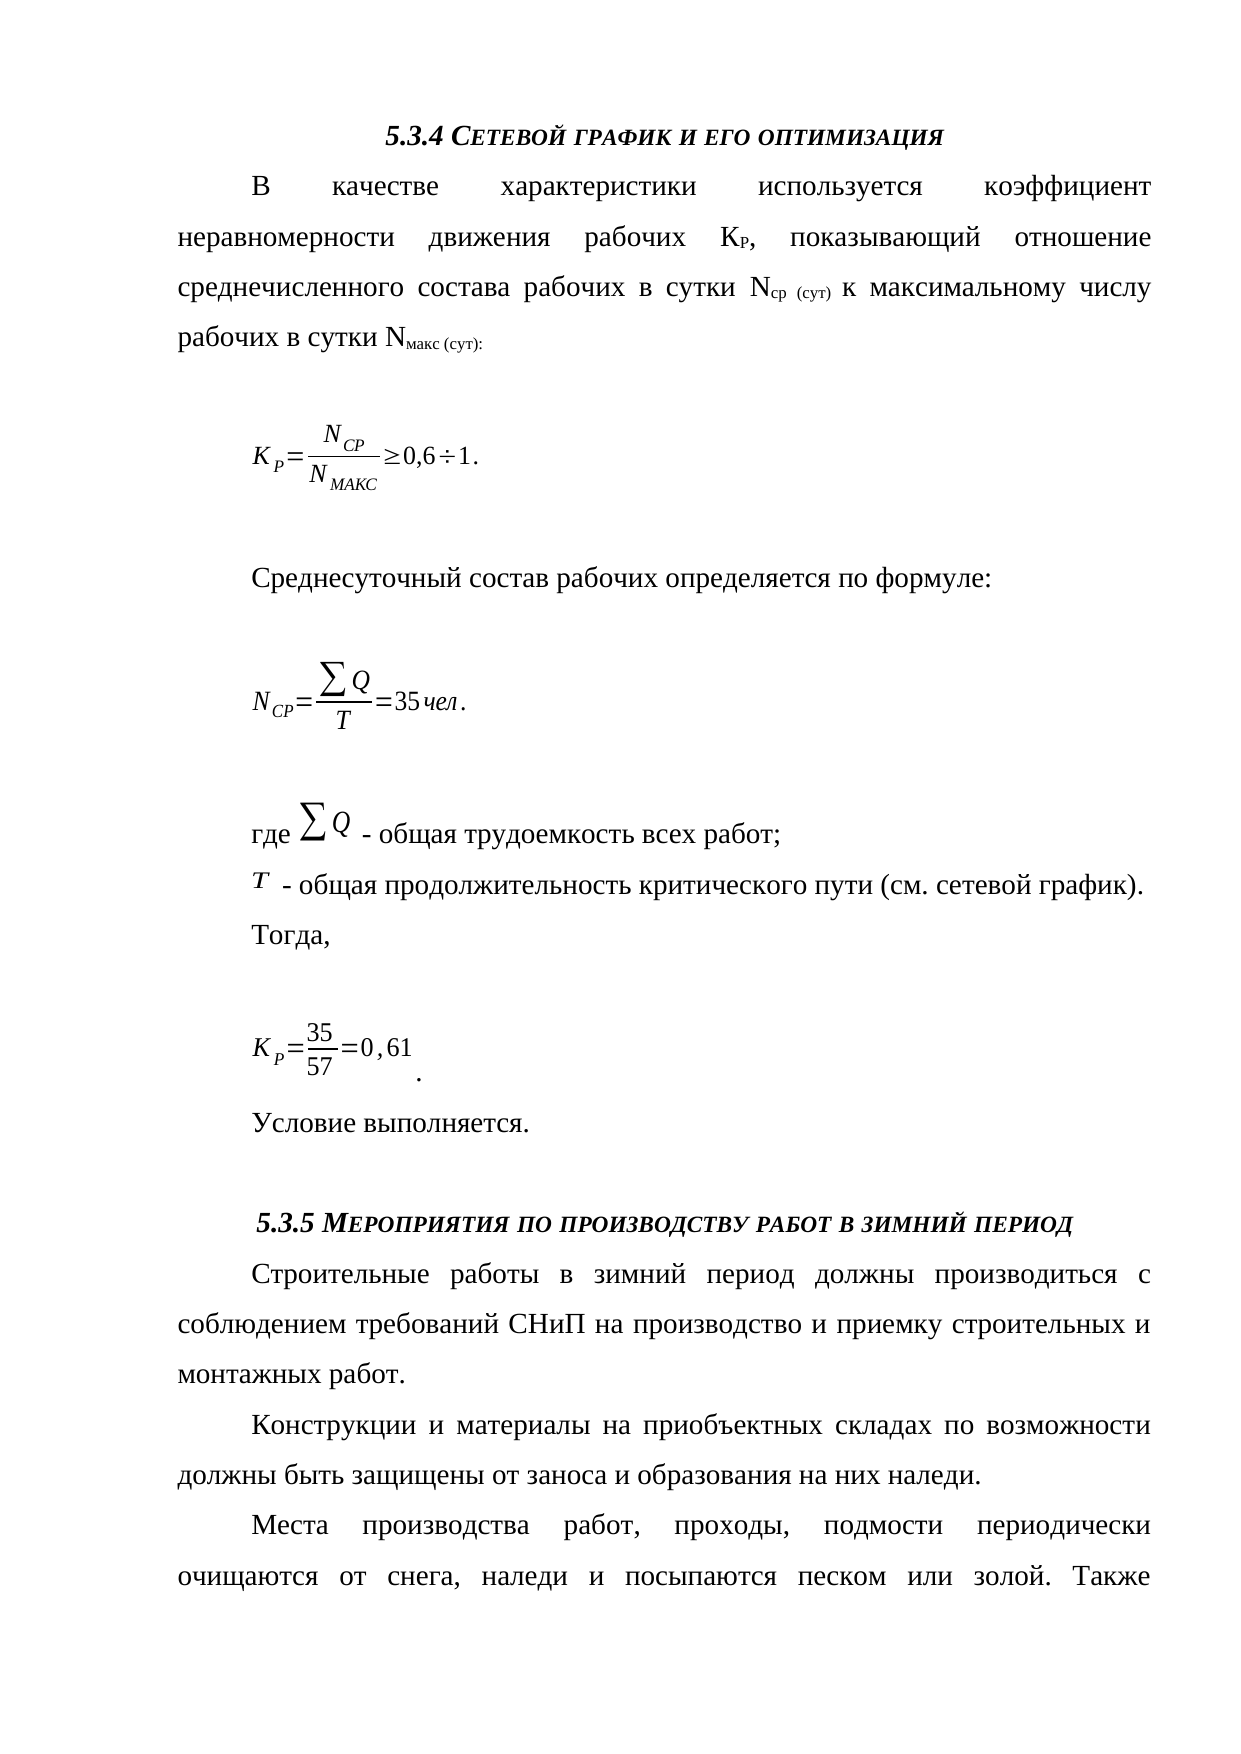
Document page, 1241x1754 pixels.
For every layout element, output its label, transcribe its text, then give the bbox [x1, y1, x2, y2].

text Тогда, [177, 917, 1152, 951]
text Условие выполняется. [177, 1105, 1152, 1138]
text - общая продолжительность критического пути (см. сетевой график). [177, 867, 1152, 900]
text Среднесуточный состав рабочих определяется по формуле: [177, 561, 1152, 594]
text где - общая трудоемкость всех работ; [177, 802, 1152, 850]
text В качестве характеристики используется коэффициент неравномерности движения рабочих КР, показывающий отношение среднечисленного состава рабочих в сутки Nср (сут) к максимальному числу рабочих в сутки Nмакс (сут): [177, 168, 1152, 353]
text Конструкции и материалы на приобъектных складах по возможности должны быть защищены от заноса и образования на них наледи. [177, 1407, 1152, 1491]
subtitle 5.3.4 Сетевой график и его оптимизация [177, 118, 1152, 152]
text . [177, 1018, 1152, 1088]
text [177, 1507, 1152, 1591]
subtitle 5.3.5 Мероприятия по производству работ в зимний период [177, 1206, 1152, 1239]
text Строительные работы в зимний период должны производиться с соблюдением требований СНиП на производство и приемку строительных и монтажных работ. [177, 1256, 1152, 1390]
